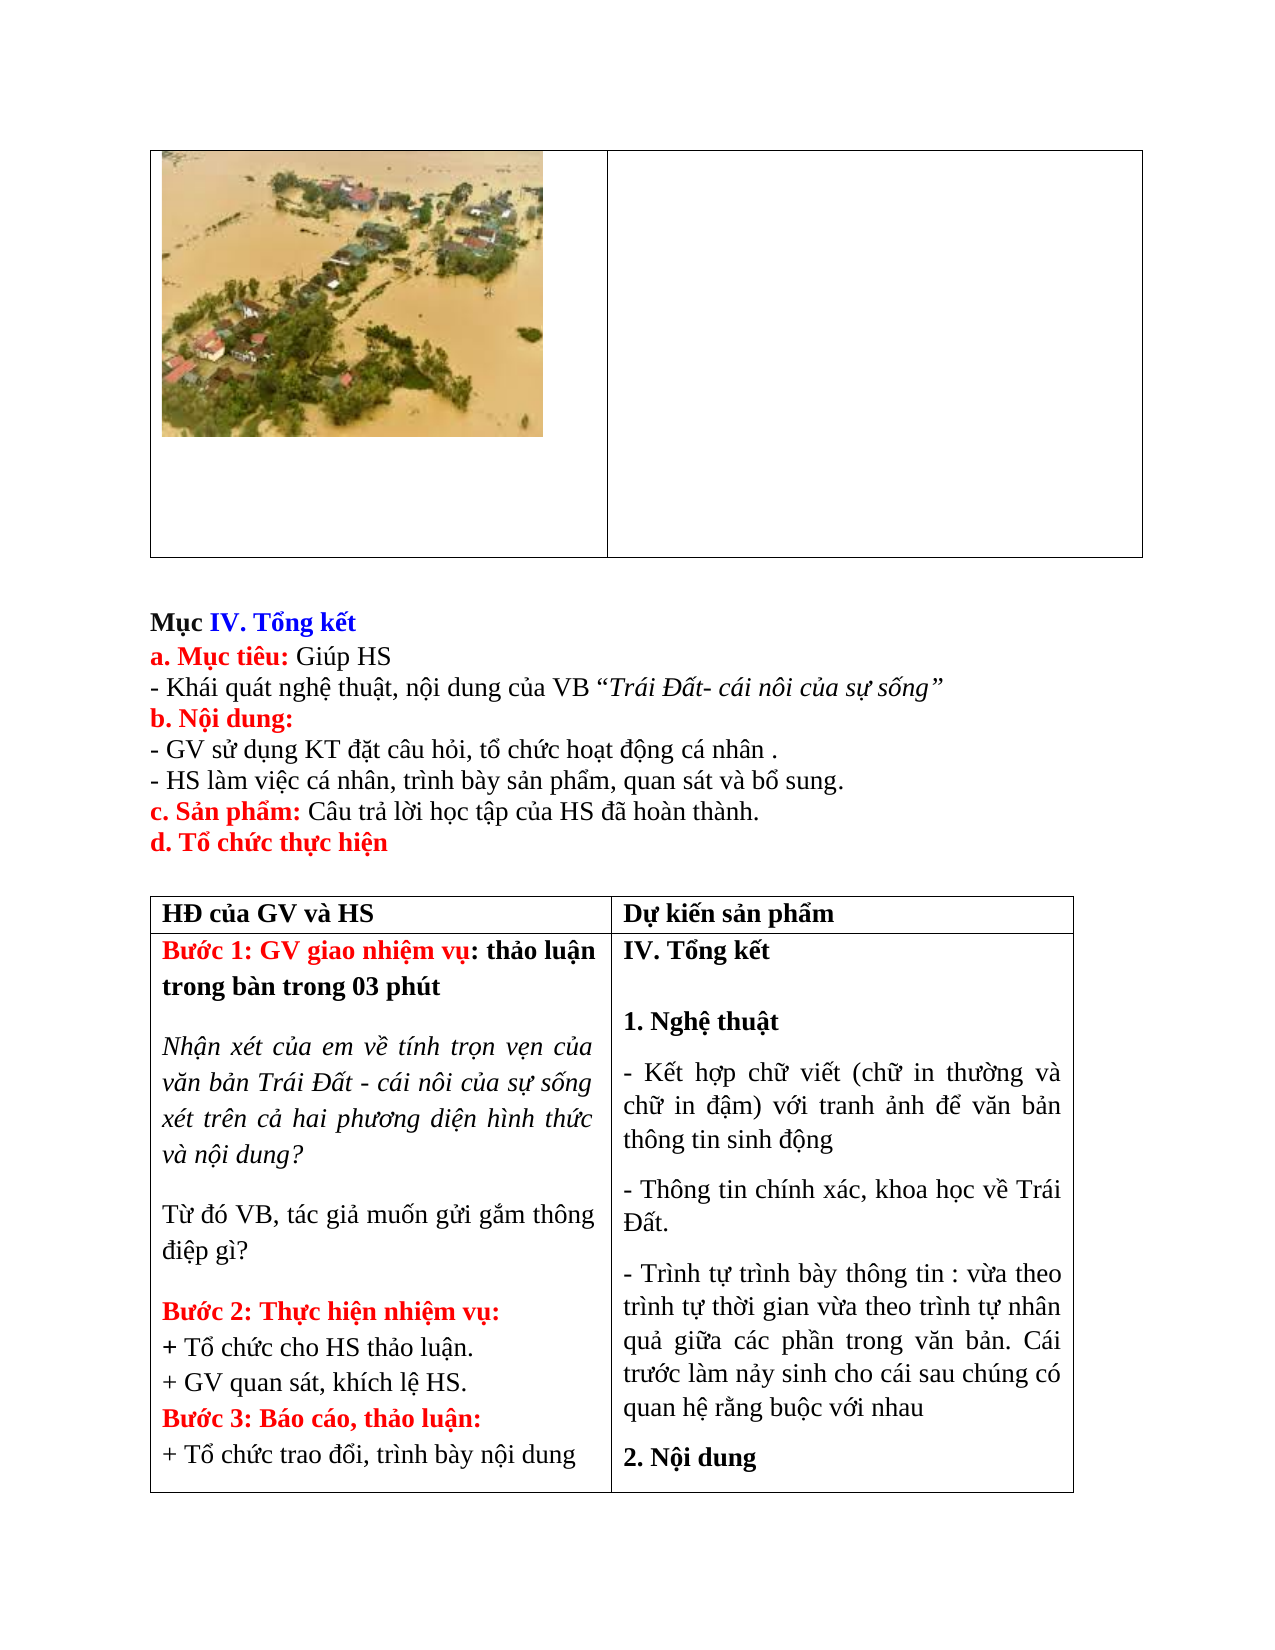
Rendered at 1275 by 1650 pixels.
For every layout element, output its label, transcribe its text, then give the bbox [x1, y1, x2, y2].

text - GV sử dụng KT đặt câu hỏi, tổ chức hoạt động cá nhân . [150, 733, 1125, 764]
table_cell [612, 934, 1073, 1492]
table_header HĐ của GV và HS [151, 897, 611, 933]
text a. Mục tiêu: Giúp HS [150, 640, 1125, 671]
table_header Dự kiến sản phẩm [612, 897, 1073, 933]
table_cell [151, 151, 607, 557]
text Mục IV. Tổng kết [150, 606, 1125, 637]
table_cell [608, 151, 1142, 557]
text - Khái quát nghệ thuật, nội dung của VB “Trái Đất- cái nôi của sự sống” [150, 671, 1125, 702]
text b. Nội dung: [150, 702, 1125, 733]
text c. Sản phẩm: Câu trả lời học tập của HS đã hoàn thành. [150, 795, 1125, 827]
text - HS làm việc cá nhân, trình bày sản phẩm, quan sát và bổ sung. [150, 764, 1125, 795]
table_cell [151, 934, 611, 1492]
text d. Tổ chức thực hiện [150, 827, 1125, 858]
picture [161, 151, 543, 437]
